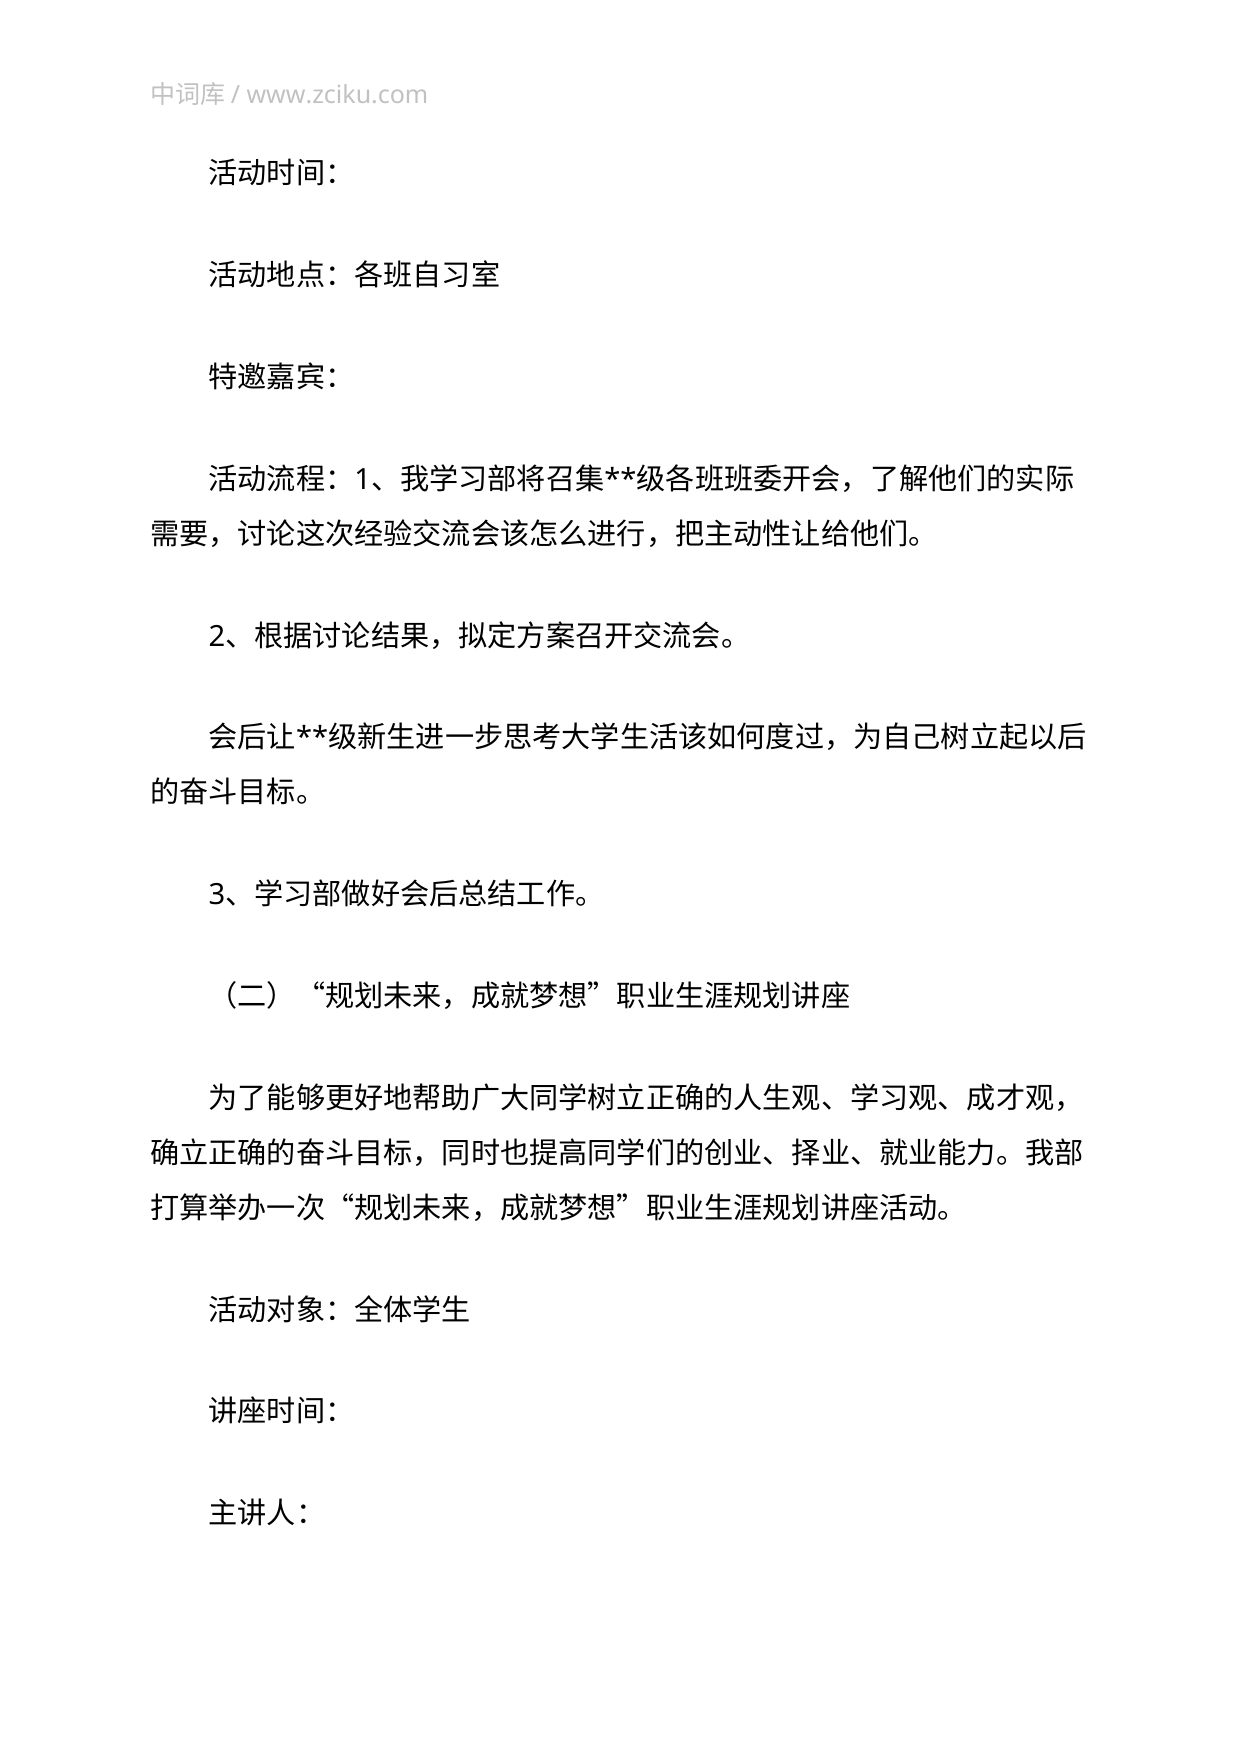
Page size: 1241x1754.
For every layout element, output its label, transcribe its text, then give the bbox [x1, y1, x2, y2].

text 活动对象：全体学生 [150, 1286, 1090, 1328]
text 活动地点：各班自习室 [150, 252, 1090, 294]
text 3、学习部做好会后总结工作。 [150, 871, 1090, 913]
text 会后让**级新生进一步思考大学生活该如何度过，为自己树立起以后的奋斗目标。 [150, 714, 1090, 811]
text 讲座时间： [150, 1388, 1090, 1430]
text 活动时间： [150, 150, 1090, 192]
text 主讲人： [150, 1490, 1090, 1532]
text 特邀嘉宾： [150, 353, 1090, 396]
text （二）“规划未来，成就梦想”职业生涯规划讲座 [150, 973, 1090, 1015]
text 2、根据讨论结果，拟定方案召开交流会。 [150, 612, 1090, 654]
text 活动流程：1、我学习部将召集**级各班班委开会，了解他们的实际需要，讨论这次经验交流会该怎么进行，把主动性让给他们。 [150, 455, 1090, 553]
text 为了能够更好地帮助广大同学树立正确的人生观、学习观、成才观，确立正确的奋斗目标，同时也提高同学们的创业、择业、就业能力。我部打算举办一次“规划未来，成就梦想”职业生涯规划讲座活动。 [150, 1074, 1090, 1227]
